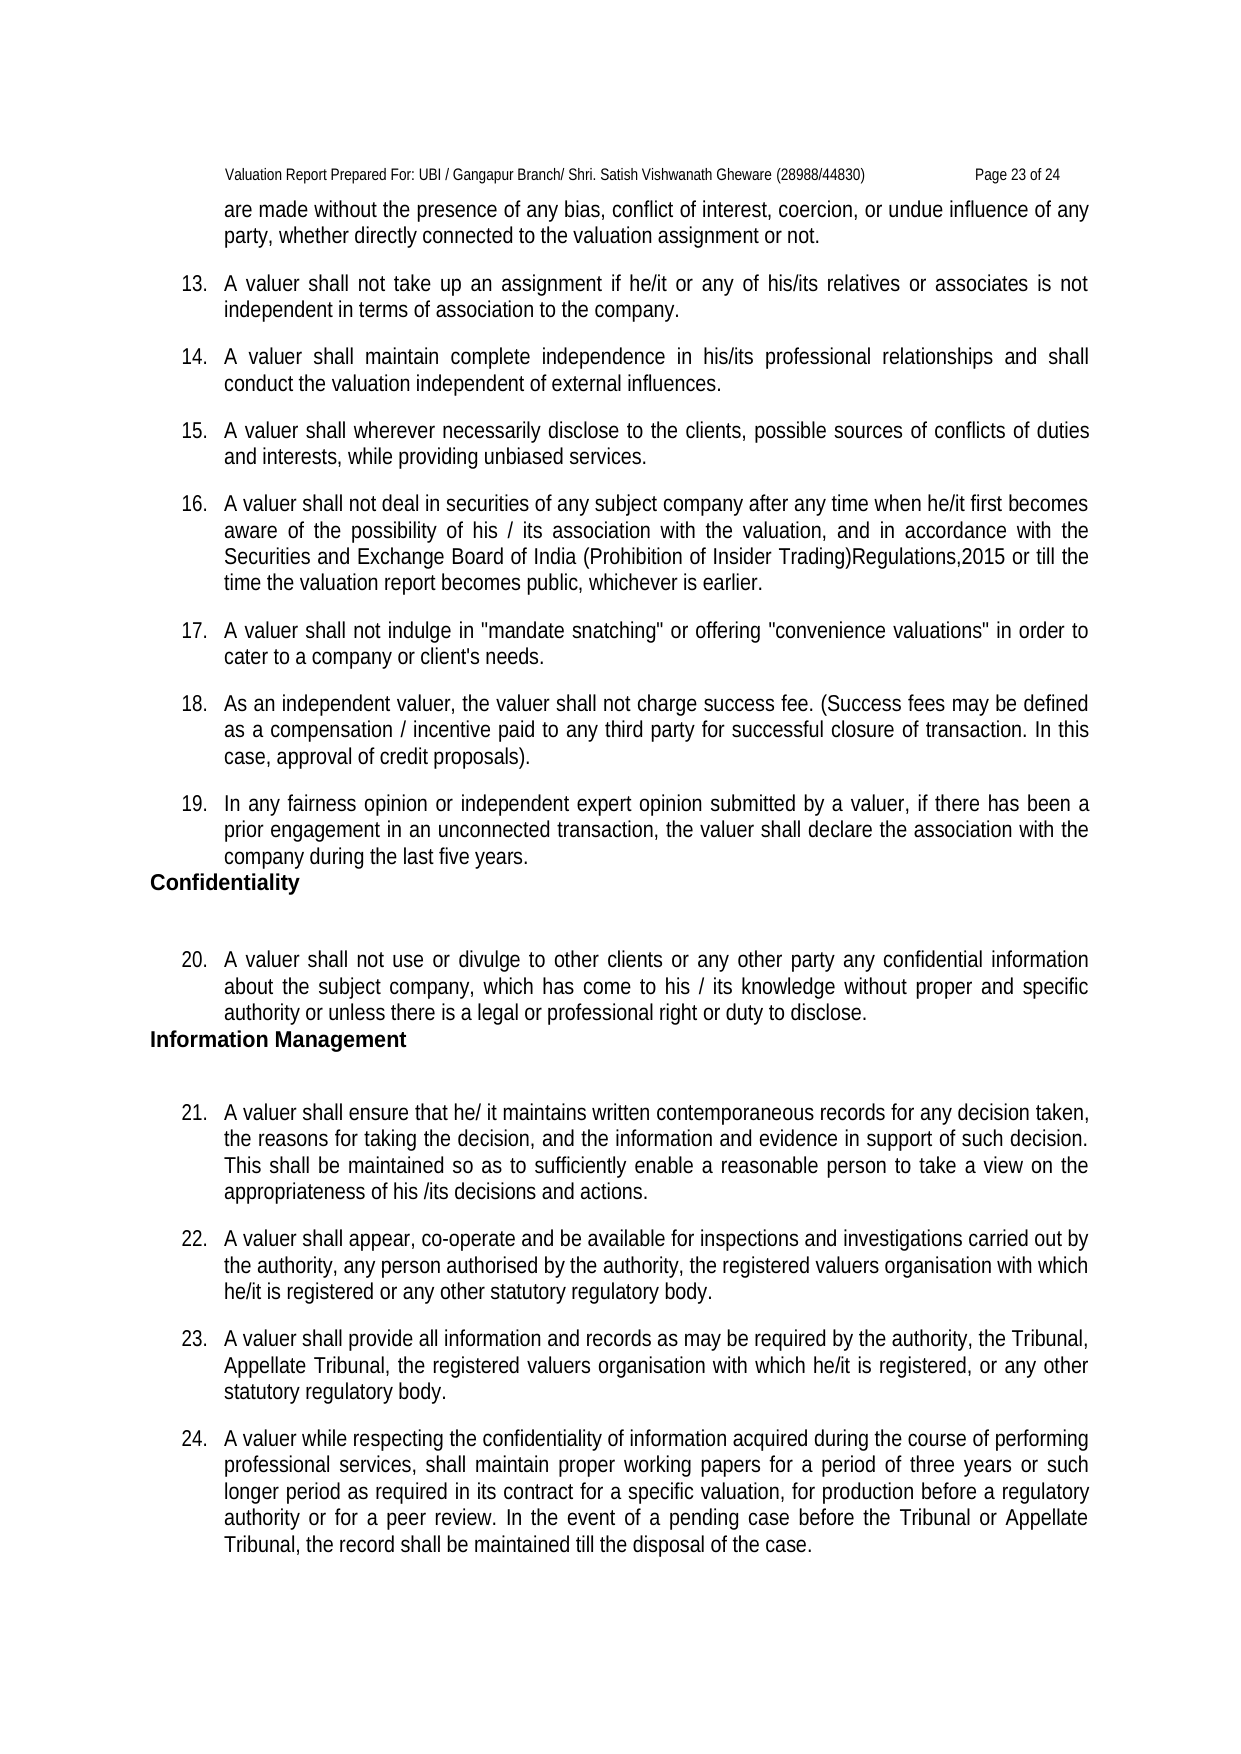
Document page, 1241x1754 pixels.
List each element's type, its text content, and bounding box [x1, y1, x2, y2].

list In any fairness opinion or independent expert opinion submitted by a valuer, if there has been a prior engagement in an unconnected transaction, the valuer shall declare the association with the company during the last five years. [194, 790, 1090, 869]
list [194, 196, 1090, 249]
text Confidentiality [150, 869, 1090, 895]
list A valuer shall not take up an assignment if he/it or any of his/its relatives or associates is not independent in terms of association to the company. [194, 270, 1090, 322]
list A valuer shall appear, co-operate and be available for inspections and investigations carried out by the authority, any person authorised by the authority, the registered valuers organisation with which he/it is registered or any other statutory regulatory body. [194, 1225, 1090, 1304]
text Information Management [150, 1026, 1090, 1052]
list A valuer while respecting the confidentiality of information acquired during the course of performing professional services, shall maintain proper working papers for a period of three years or such longer period as required in its contract for a specific valuation, for production before a regulatory authority or for a peer review. In the event of a pending case before the Tribunal or Appellate Tribunal, the record shall be maintained till the disposal of the case. [194, 1425, 1090, 1557]
list A valuer shall ensure that he/ it maintains written contemporaneous records for any decision taken, the reasons for taking the decision, and the information and evidence in support of such decision. This shall be maintained so as to sufficiently enable a reasonable person to take a view on the appropriateness of his /its decisions and actions. [194, 1099, 1090, 1204]
list A valuer shall not indulge in "mandate snatching" or offering "convenience valuations" in order to cater to a company or client's needs. [194, 617, 1090, 669]
list As an independent valuer, the valuer shall not charge success fee. (Success fees may be defined as a compensation / incentive paid to any third party for successful closure of transaction. In this case, approval of credit proposals). [194, 690, 1090, 769]
list A valuer shall not deal in securities of any subject company after any time when he/it first becomes aware of the possibility of his / its association with the valuation, and in accordance with the Securities and Exchange Board of India (Prohibition of Insider Trading)Regulations,2015 or till the time the valuation report becomes public, whichever is earlier. [194, 490, 1090, 596]
list A valuer shall maintain complete independence in his/its professional relationships and shall conduct the valuation independent of external influences. [194, 343, 1090, 396]
list A valuer shall not use or divulge to other clients or any other party any confidential information about the subject company, which has come to his / its knowledge without proper and specific authority or unless there is a legal or professional right or duty to disclose. [194, 946, 1090, 1026]
list A valuer shall wherever necessarily disclose to the clients, possible sources of conflicts of duties and interests, while providing unbiased services. [194, 417, 1090, 469]
list A valuer shall provide all information and records as may be required by the authority, the Tribunal, Appellate Tribunal, the registered valuers organisation with which he/it is registered, or any other statutory regulatory body. [194, 1325, 1090, 1404]
